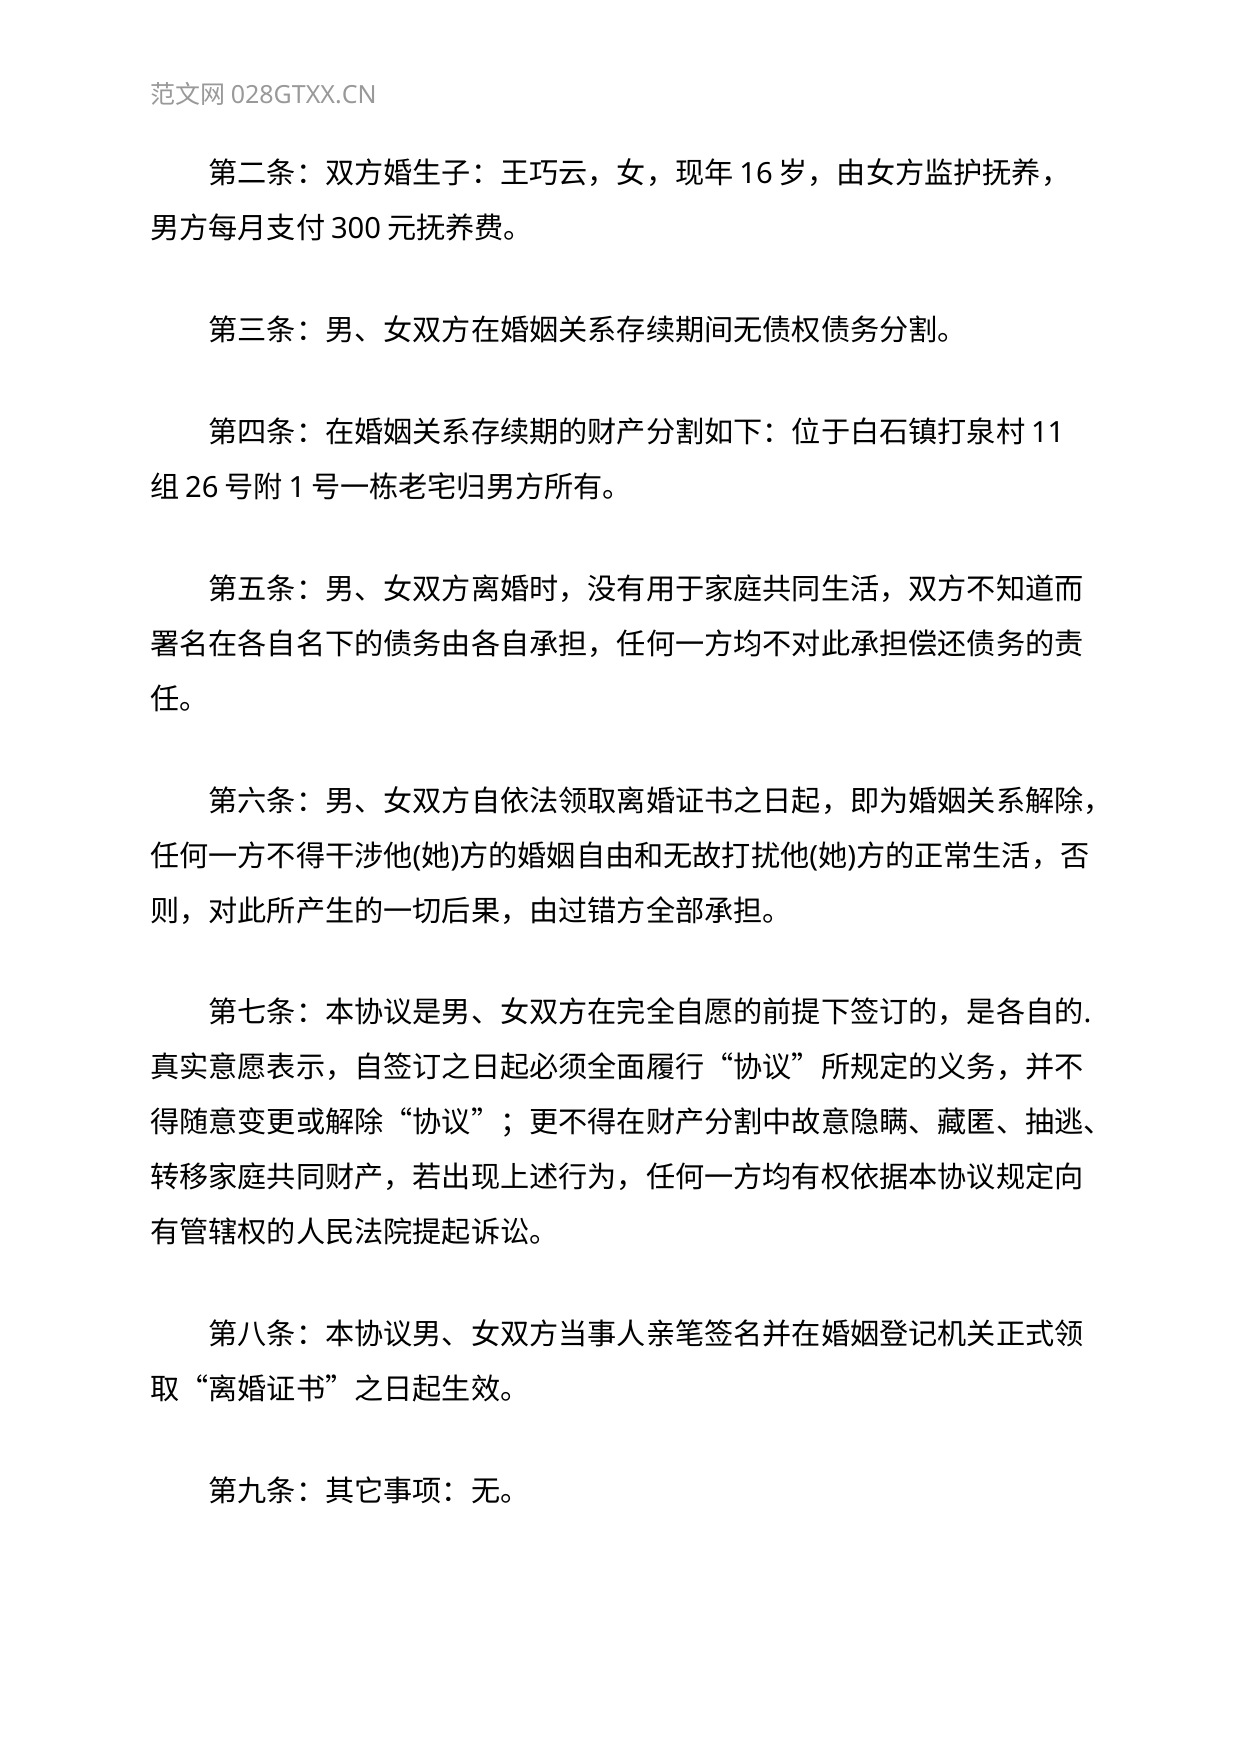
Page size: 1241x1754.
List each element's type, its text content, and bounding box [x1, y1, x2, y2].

text 第三条：男、女双方在婚姻关系存续期间无债权债务分割。 [150, 307, 1090, 349]
text 第七条：本协议是男、女双方在完全自愿的前提下签订的，是各自的.真实意愿表示，自签订之日起必须全面履行“协议”所规定的义务，并不得随意变更或解除“协议”；更不得在财产分割中故意隐瞒、藏匿、抽逃、转移家庭共同财产，若出现上述行为，任何一方均有权依据本协议规定向有管辖权的人民法院提起诉讼。 [150, 989, 1090, 1251]
text 第五条：男、女双方离婚时，没有用于家庭共同生活，双方不知道而署名在各自名下的债务由各自承担，任何一方均不对此承担偿还债务的责任。 [150, 566, 1090, 718]
text 第六条：男、女双方自依法领取离婚证书之日起，即为婚姻关系解除，任何一方不得干涉他(她)方的婚姻自由和无故打扰他(她)方的正常生活，否则，对此所产生的一切后果，由过错方全部承担。 [150, 777, 1090, 929]
text 第四条：在婚姻关系存续期的财产分割如下：位于白石镇打泉村11组26号附1号一栋老宅归男方所有。 [150, 409, 1090, 506]
text 第二条：双方婚生子：王巧云，女，现年16岁，由女方监护抚养，男方每月支付300元抚养费。 [150, 150, 1090, 247]
text 第九条：其它事项：无。 [150, 1467, 1090, 1509]
text 第八条：本协议男、女双方当事人亲笔签名并在婚姻登记机关正式领取“离婚证书”之日起生效。 [150, 1310, 1090, 1408]
